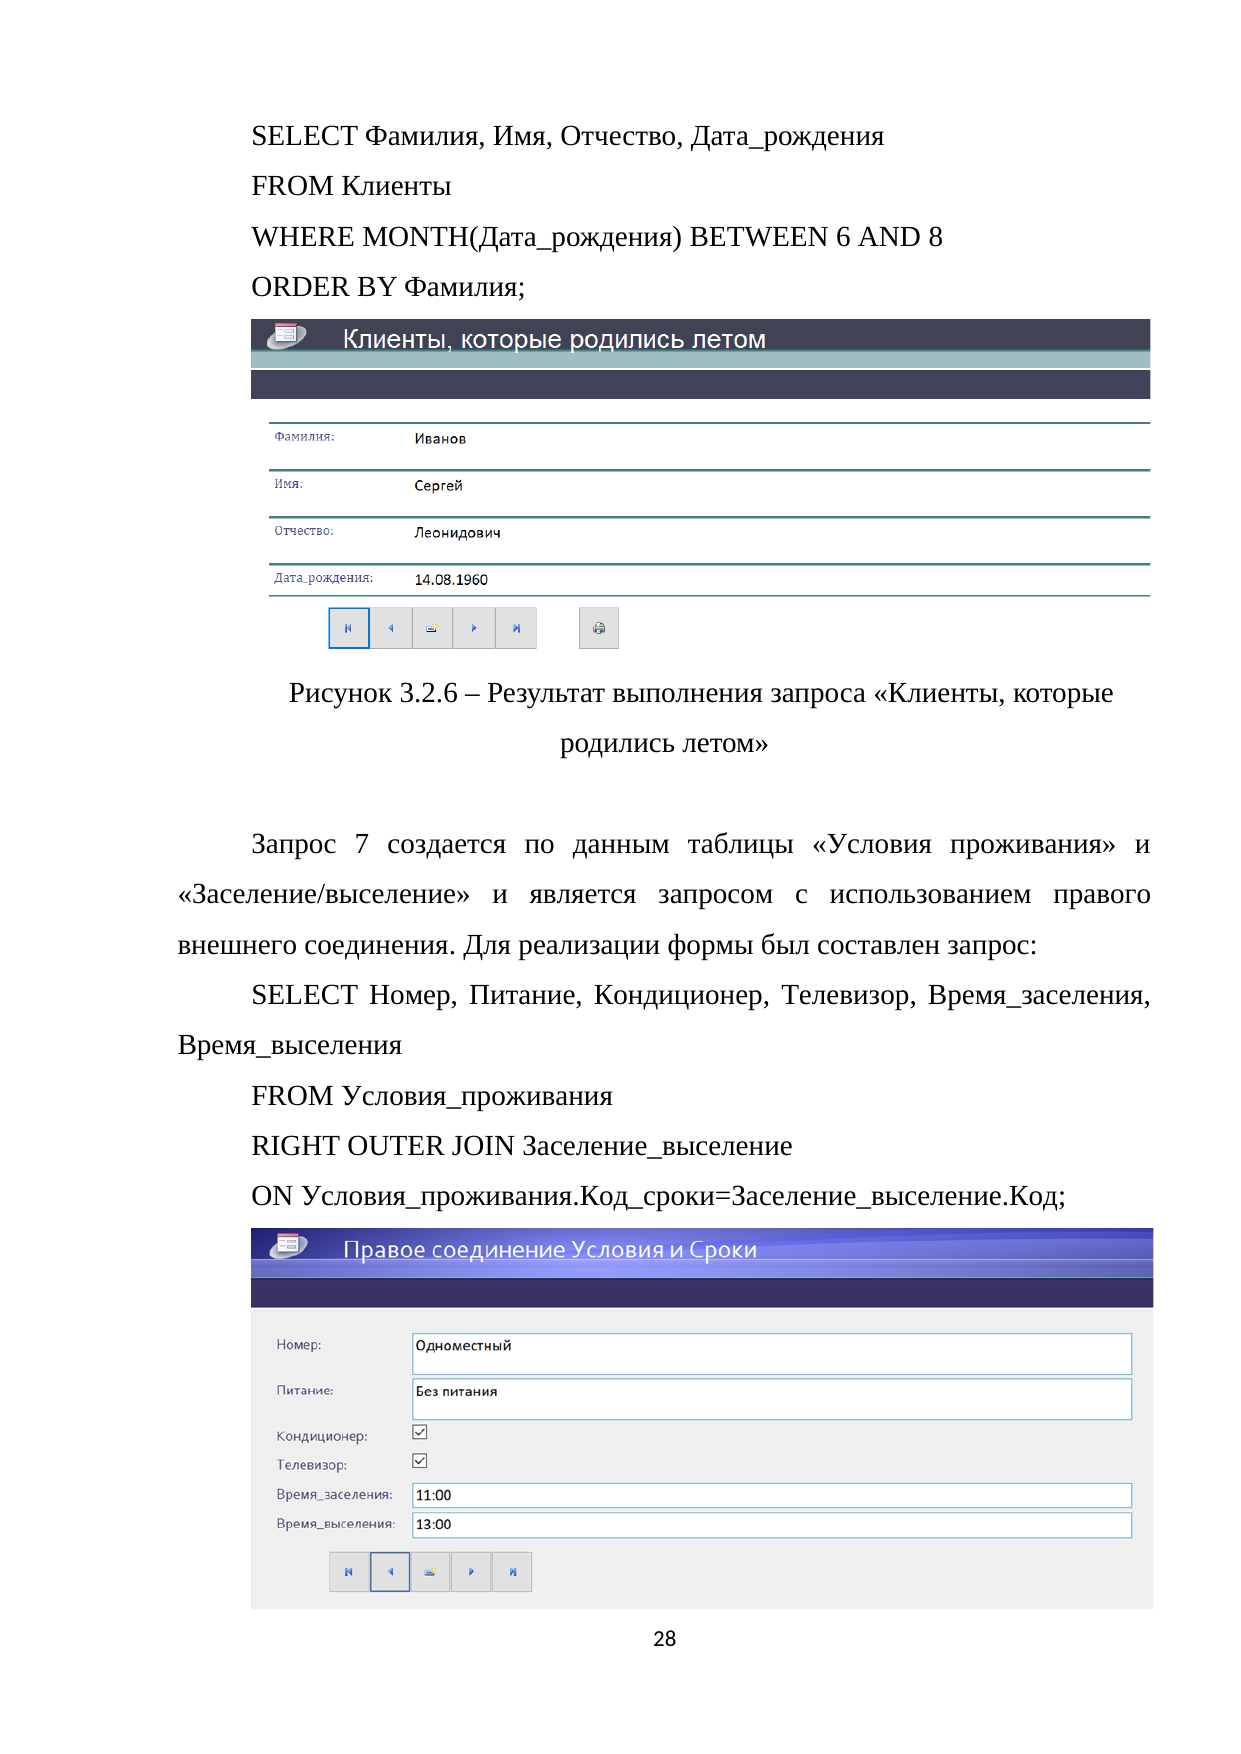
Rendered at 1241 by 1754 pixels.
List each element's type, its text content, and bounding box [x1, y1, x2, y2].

text SELECT Фамилия, Имя, Отчество, Дата_рождения [177, 118, 1152, 152]
text RIGHT ОUTER JОIN Заселение_выселение [177, 1128, 1152, 1162]
picture [251, 1228, 1154, 1609]
text Рисунок 3.2.6 – Результат выполнения запроса «Клиенты, которые родились летом» [177, 675, 1152, 759]
text ОRDER BY Фамилия; [177, 269, 1152, 303]
picture [251, 319, 1151, 662]
text WHERE MОNTH(Дата_рождения) BETWEEN 6 AND 8 [177, 219, 1152, 252]
text Запрос 7 создается по данным таблицы «Условия проживания» и «Заселение/выселение» и является запросом с использованием правого внешнего соединения. Для реализации формы был составлен запрос: [177, 826, 1152, 960]
text SELECT Номер, Питание, Кондиционер, Телевизор, Время_заселения, Время_выселения [177, 977, 1152, 1061]
text ОN Условия_проживания.Код_сроки=Заселение_выселение.Код; [177, 1178, 1152, 1212]
text FRОM Клиенты [177, 168, 1152, 202]
text FRОM Условия_проживания [177, 1078, 1152, 1111]
